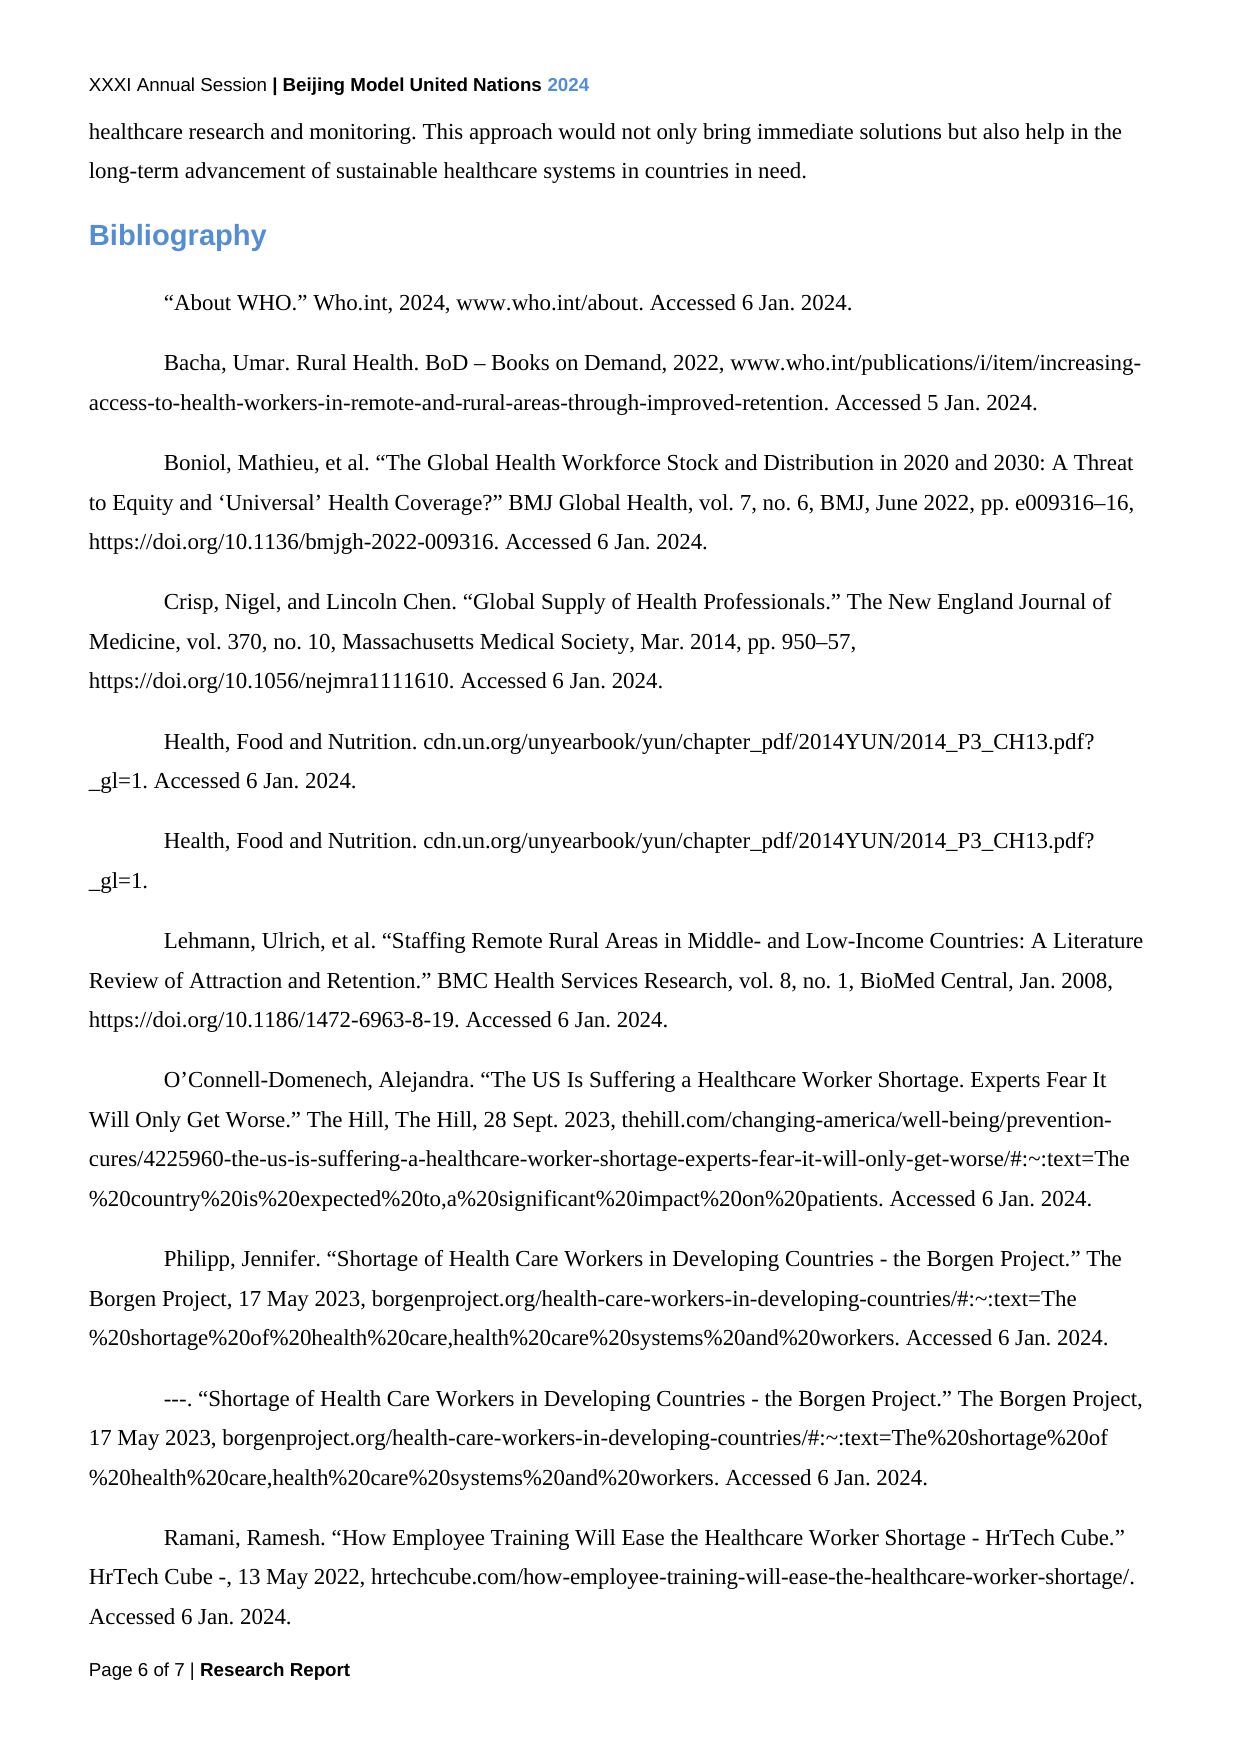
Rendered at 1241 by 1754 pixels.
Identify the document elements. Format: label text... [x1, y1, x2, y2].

text Lehmann, Ulrich, et al. “Staffing Remote Rural Areas in Middle- and Low-Income Countries: A Literature Review of Attraction and Retention.” BMC Health Services Research, vol. 8, no. 1, BioMed Central, Jan. 2008, https://doi.org/10.1186/1472-6963-8-19. Accessed 6 Jan. 2024. [89, 927, 1152, 1033]
text Boniol, Mathieu, et al. “The Global Health Workforce Stock and Distribution in 2020 and 2030: A Threat to Equity and ‘Universal’ Health Coverage?” BMJ Global Health, vol. 7, no. 6, BMJ, June 2022, pp. e009316–16, https://doi.org/10.1136/bmjgh-2022-009316. Accessed 6 Jan. 2024. [89, 449, 1152, 554]
text Ramani, Ramesh. “How Employee Training Will Ease the Healthcare Worker Shortage - HrTech Cube.” HrTech Cube -, 13 May 2022, hrtechcube.com/how-employee-training-will-ease-the-healthcare-worker-shortage/. Accessed 6 Jan. 2024. [89, 1524, 1152, 1629]
text Health, Food and Nutrition. cdn.un.org/unyearbook/yun/chapter_pdf/2014YUN/2014_P3_CH13.pdf?_gl=1. [89, 827, 1152, 893]
text ---. “Shortage of Health Care Workers in Developing Countries - the Borgen Project.” The Borgen Project, 17 May 2023, borgenproject.org/health-care-workers-in-developing-countries/#:~:text=The%20shortage%20of%20health%20care,health%20care%20systems%20and%20workers. Accessed 6 Jan. 2024. [89, 1384, 1152, 1490]
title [89, 118, 1152, 184]
text Crisp, Nigel, and Lincoln Chen. “Global Supply of Health Professionals.” The New England Journal of Medicine, vol. 370, no. 10, Massachusetts Medical Society, Mar. 2014, pp. 950–57, https://doi.org/10.1056/nejmra1111610. Accessed 6 Jan. 2024. [89, 588, 1152, 694]
text “About WHO.” Who.int, 2024, www.who.int/about. Accessed 6 Jan. 2024. [89, 289, 1152, 315]
text Health, Food and Nutrition. cdn.un.org/unyearbook/yun/chapter_pdf/2014YUN/2014_P3_CH13.pdf?_gl=1. Accessed 6 Jan. 2024. [89, 728, 1152, 793]
text Philipp, Jennifer. “Shortage of Health Care Workers in Developing Countries - the Borgen Project.” The Borgen Project, 17 May 2023, borgenproject.org/health-care-workers-in-developing-countries/#:~:text=The%20shortage%20of%20health%20care,health%20care%20systems%20and%20workers. Accessed 6 Jan. 2024. [89, 1245, 1152, 1351]
text Bacha, Umar. Rural Health. BoD – Books on Demand, 2022, www.who.int/publications/i/item/increasing-access-to-health-workers-in-remote-and-rural-areas-through-improved-retention. Accessed 5 Jan. 2024. [89, 349, 1152, 415]
title Bibliography [89, 218, 1152, 251]
text O’Connell-Domenech, Alejandra. “The US Is Suffering a Healthcare Worker Shortage. Experts Fear It Will Only Get Worse.” The Hill, The Hill, 28 Sept. 2023, thehill.com/changing-america/well-being/prevention-cures/4225960-the-us-is-suffering-a-healthcare-worker-shortage-experts-fear-it-will-only-get-worse/#:~:text=The%20country%20is%20expected%20to,a%20significant%20impact%20on%20patients. Accessed 6 Jan. 2024. [89, 1067, 1152, 1211]
